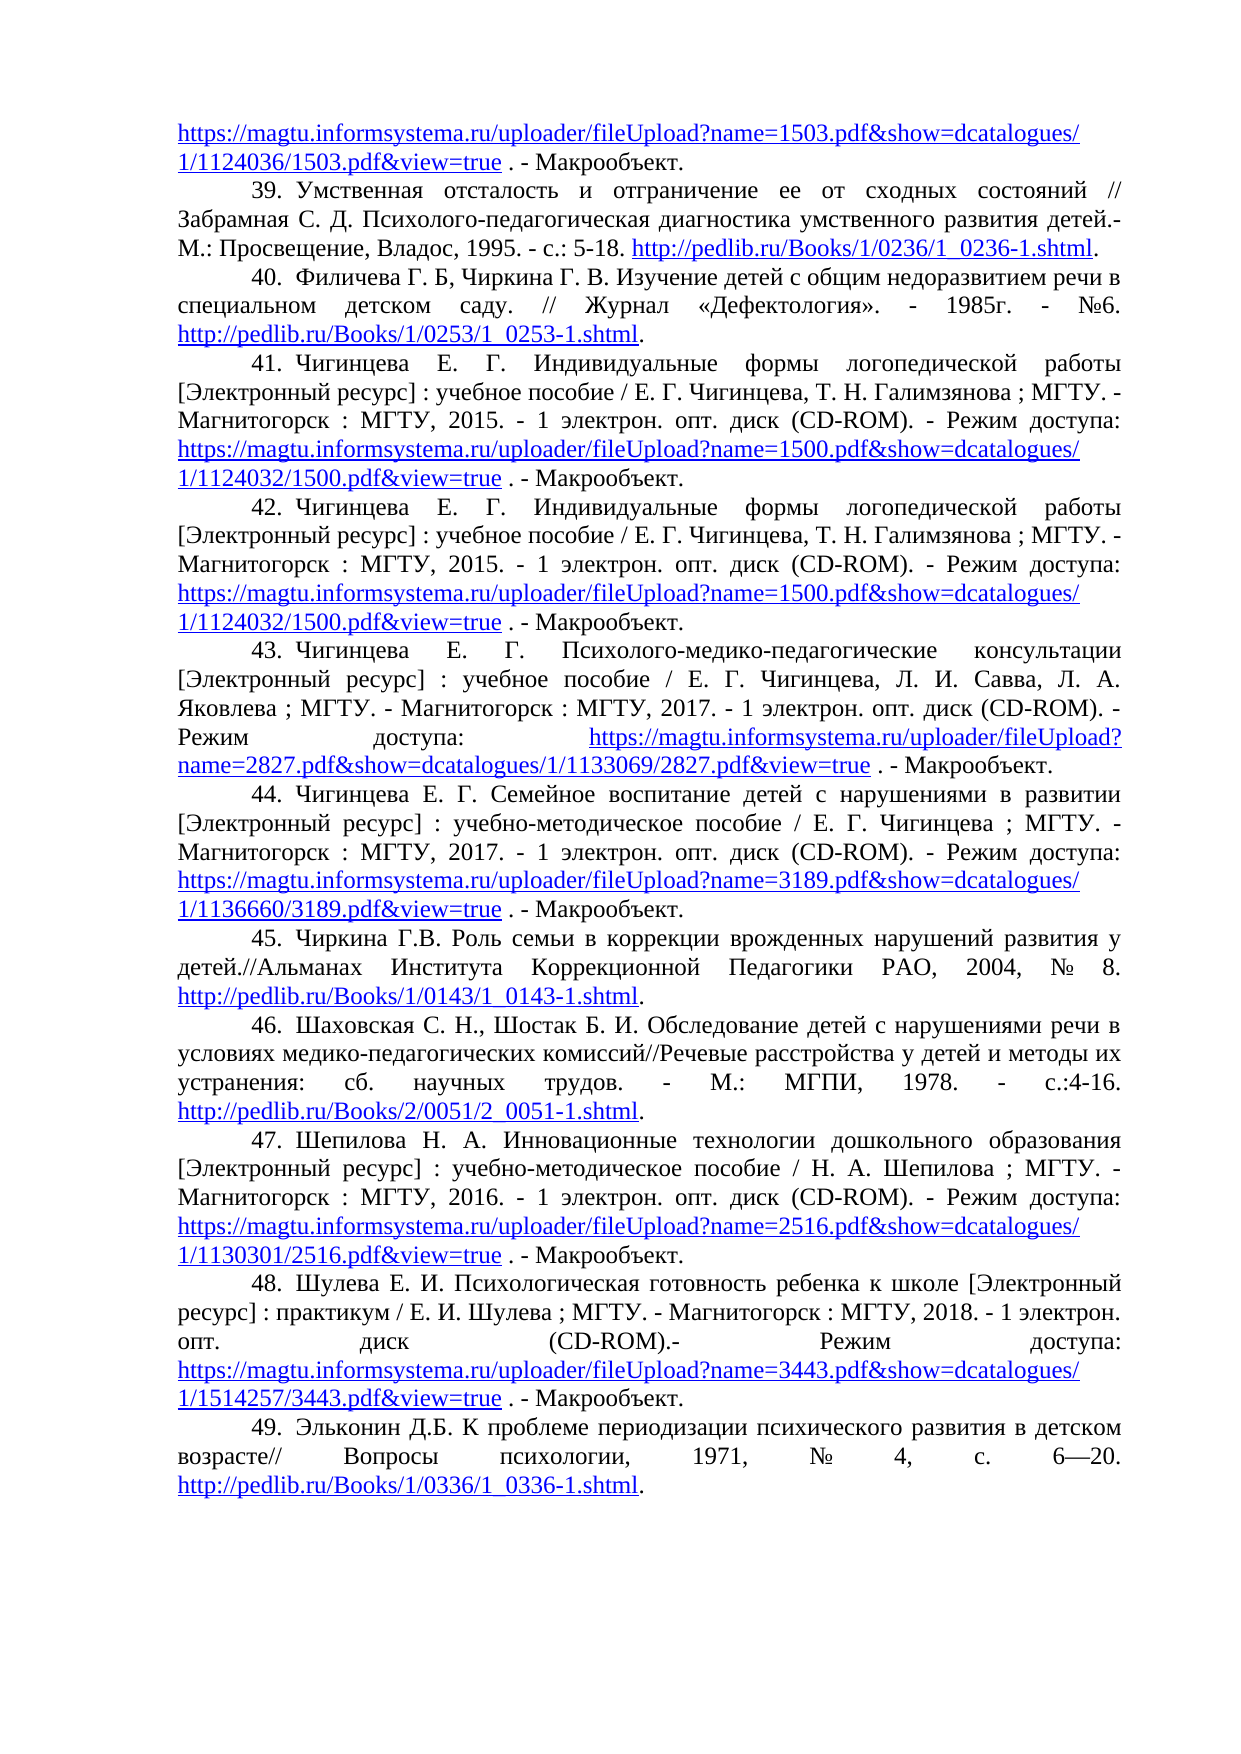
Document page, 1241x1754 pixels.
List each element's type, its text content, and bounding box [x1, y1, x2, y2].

list Чигинцева Е. Г. Индивидуальные формы логопедической работы [Электронный ресурс] : учебное пособие / Е. Г. Чигинцева, Т. Н. Галимзянова ; МГТУ. - Магнитогорск : МГТУ, 2015. - 1 электрон. опт. диск (CD-ROM). - Режим доступа: https://magtu.informsystema.ru/uploader/fileUpload?name=1500.pdf&show=dcatalogues/1/1124032/1500.pdf&view=true . - Макрообъект. [177, 492, 1122, 636]
list Чигинцева Е. Г. Психолого-медико-педагогические консультации [Электронный ресурс] : учебное пособие / Е. Г. Чигинцева, Л. И. Савва, Л. А. Яковлева ; МГТУ. - Магнитогорск : МГТУ, 2017. - 1 электрон. опт. диск (CD-ROM). - Режим доступа: https://magtu.informsystema.ru/uploader/fileUpload?name=2827.pdf&show=dcatalogues/1/1133069/2827.pdf&view=true . - Макрообъект. [177, 636, 1122, 779]
list Шулева Е. И. Психологическая готовность ребенка к школе [Электронный ресурс] : практикум / Е. И. Шулева ; МГТУ. - Магнитогорск : МГТУ, 2018. - 1 электрон. опт. диск (CD-ROM).- Режим доступа: https://magtu.informsystema.ru/uploader/fileUpload?name=3443.pdf&show=dcatalogues/1/1514257/3443.pdf&view=true . - Макрообъект. [177, 1268, 1122, 1412]
list Чигинцева Е. Г. Семейное воспитание детей с нарушениями в развитии [Электронный ресурс] : учебно-методическое пособие / Е. Г. Чигинцева ; МГТУ. - Магнитогорск : МГТУ, 2017. - 1 электрон. опт. диск (CD-ROM). - Режим доступа: https://magtu.informsystema.ru/uploader/fileUpload?name=3189.pdf&show=dcatalogues/1/1136660/3189.pdf&view=true . - Макрообъект. [177, 779, 1122, 923]
list Умственная отсталость и отграничение ее от сходных состояний // Забрамная С. Д. Психолого-педагогическая диагностика умственного развития детей.- М.: Просвещение, Владос, 1995. - с.: 5-18. http://pedlib.ru/Books/1/0236/1_0236-1.shtml. [177, 176, 1122, 262]
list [177, 118, 1122, 176]
list Филичева Г. Б, Чиркина Г. В. Изучение детей с общим недоразвитием речи в специальном детском саду. // Журнал «Дефектология». - 1985г. - №6. http://pedlib.ru/Books/1/0253/1_0253-1.shtml. [177, 262, 1122, 348]
list Шепилова Н. А. Инновационные технологии дошкольного образования [Электронный ресурс] : учебно-методическое пособие / Н. А. Шепилова ; МГТУ. - Магнитогорск : МГТУ, 2016. - 1 электрон. опт. диск (CD-ROM). - Режим доступа: https://magtu.informsystema.ru/uploader/fileUpload?name=2516.pdf&show=dcatalogues/1/1130301/2516.pdf&view=true . - Макрообъект. [177, 1125, 1122, 1268]
list Шаховская С. Н., Шостак Б. И. Обследование детей с нарушениями речи в условиях медико-педагогических комиссий//Речевые расстройства у детей и методы их устранения: сб. научных трудов. - М.: МГПИ, 1978. - с.:4-16. http://pedlib.ru/Books/2/0051/2_0051-1.shtml. [177, 1010, 1122, 1125]
list Эльконин Д.Б. К проблеме периодизации психического развития в детском возрасте// Вопросы психологии, 1971, № 4, с. 6—20. http://pedlib.ru/Books/1/0336/1_0336-1.shtml. [177, 1412, 1122, 1498]
list Чиркина Г.В. Роль семьи в коррекции врожденных нарушений развития у детей.//Альманах Института Коррекционной Педагогики РАО, 2004, № 8. http://pedlib.ru/Books/1/0143/1_0143-1.shtml. [177, 923, 1122, 1010]
list Чигинцева Е. Г. Индивидуальные формы логопедической работы [Электронный ресурс] : учебное пособие / Е. Г. Чигинцева, Т. Н. Галимзянова ; МГТУ. - Магнитогорск : МГТУ, 2015. - 1 электрон. опт. диск (CD-ROM). - Режим доступа: https://magtu.informsystema.ru/uploader/fileUpload?name=1500.pdf&show=dcatalogues/1/1124032/1500.pdf&view=true . - Макрообъект. [177, 348, 1122, 492]
